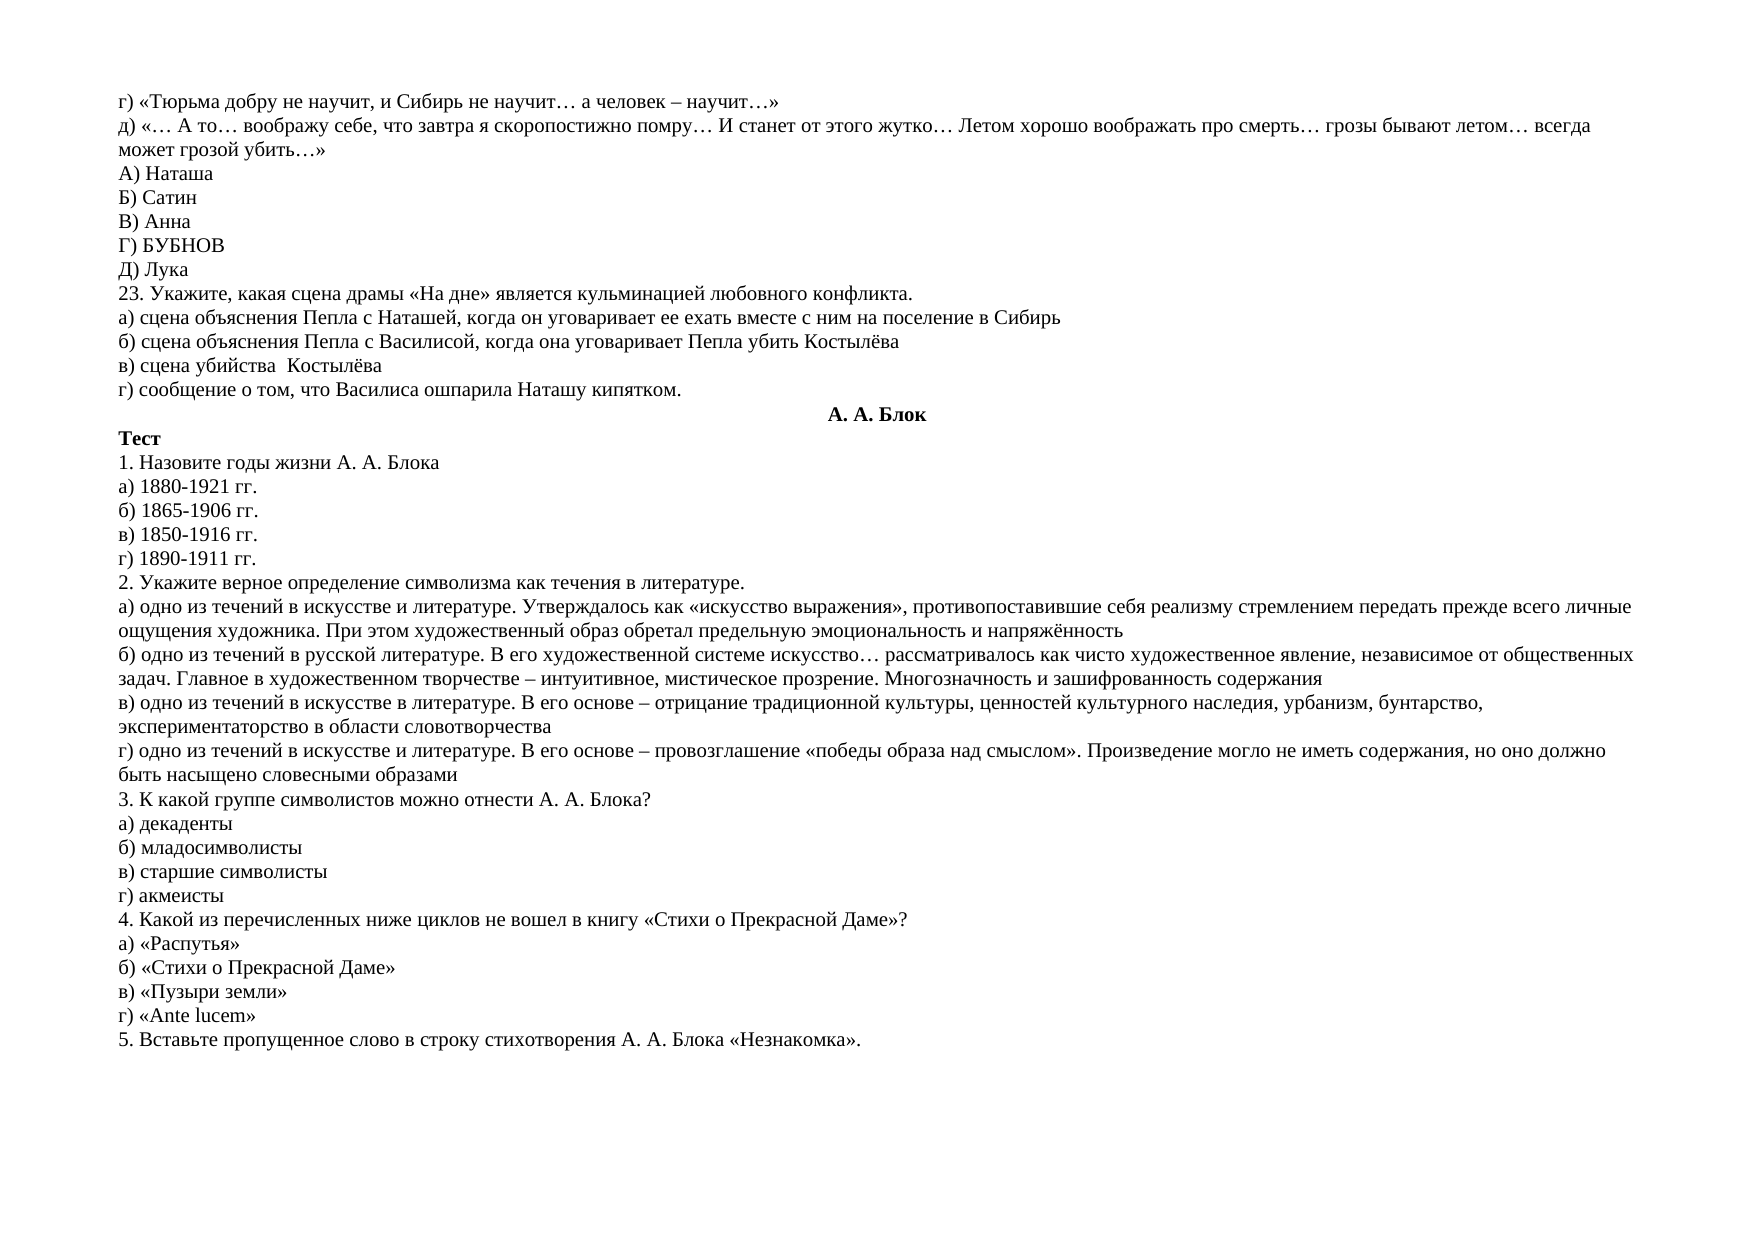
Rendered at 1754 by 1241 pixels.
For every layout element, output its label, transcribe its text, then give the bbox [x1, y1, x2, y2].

text А) Наташа [118, 161, 1636, 185]
text в) сцена убийства Костылёва [118, 353, 1636, 377]
text 5. Вставьте пропущенное слово в строку стихотворения А. А. Блока «Незнакомка». [118, 1027, 1636, 1051]
text б) младосимволисты [118, 834, 1636, 859]
text в) одно из течений в искусстве в литературе. В его основе – отрицание традиционной культуры, ценностей культурного наследия, урбанизм, бунтарство, экспериментаторство в области словотворчества [118, 690, 1636, 738]
text 3. К какой группе символистов можно отнести А. А. Блока? [118, 786, 1636, 811]
text Г) БУБНОВ [118, 233, 1636, 257]
text а) декаденты [118, 811, 1636, 834]
text в) старшие символисты [118, 859, 1636, 883]
text б) сцена объяснения Пепла с Василисой, когда она уговаривает Пепла убить Костылёва [118, 329, 1636, 353]
text а) одно из течений в искусстве и литературе. Утверждалось как «искусство выражения», противопоставившие себя реализму стремлением передать прежде всего личные ощущения художника. При этом художественный образ обретал предельную эмоциональность и напряжённость [118, 594, 1636, 642]
text 4. Какой из перечисленных ниже циклов не вошел в книгу «Стихи о Прекрасной Даме»? [118, 907, 1636, 931]
text г) одно из течений в искусстве и литературе. В его основе – провозглашение «победы образа над смыслом». Произведение могло не иметь содержания, но оно должно быть насыщено словесными образами [118, 738, 1636, 786]
text г) акмеисты [118, 883, 1636, 907]
text в) «Пузыри земли» [118, 979, 1636, 1003]
text А. А. Блок [118, 401, 1636, 426]
text В) Анна [118, 209, 1636, 233]
text а) «Распутья» [118, 931, 1636, 955]
text 2. Укажите верное определение символизма как течения в литературе. [118, 570, 1636, 594]
text а) 1880-1921 гг. [118, 474, 1636, 498]
text Д) Лука [118, 257, 1636, 281]
text д) «… А то… воображу себе, что завтра я скоропостижно помру… И станет от этого жутко… Летом хорошо воображать про смерть… грозы бывают летом… всегда может грозой убить…» [118, 113, 1636, 161]
text 23. Укажите, какая сцена драмы «На дне» является кульминацией любовного конфликта. [118, 281, 1636, 305]
text в) 1850-1916 гг. [118, 522, 1636, 546]
text г) сообщение о том, что Василиса ошпарила Наташу кипятком. [118, 377, 1636, 401]
text г) 1890-1911 гг. [118, 546, 1636, 570]
text б) одно из течений в русской литературе. В его художественной системе искусство… рассматривалось как чисто художественное явление, независимое от общественных задач. Главное в художественном творчестве – интуитивное, мистическое прозрение. Многозначность и зашифрованность содержания [118, 642, 1636, 690]
text г) «Тюрьма добру не научит, и Сибирь не научит… а человек – научит…» [118, 89, 1636, 113]
text г) «Ante lucem» [118, 1003, 1636, 1027]
text 1. Назовите годы жизни А. А. Блока [118, 449, 1636, 474]
text Тест [118, 426, 1636, 449]
text а) сцена объяснения Пепла с Наташей, когда он уговаривает ее ехать вместе с ним на поселение в Сибирь [118, 305, 1636, 329]
text б) «Стихи о Прекрасной Даме» [118, 955, 1636, 979]
text б) 1865-1906 гг. [118, 498, 1636, 522]
text Б) Сатин [118, 185, 1636, 209]
